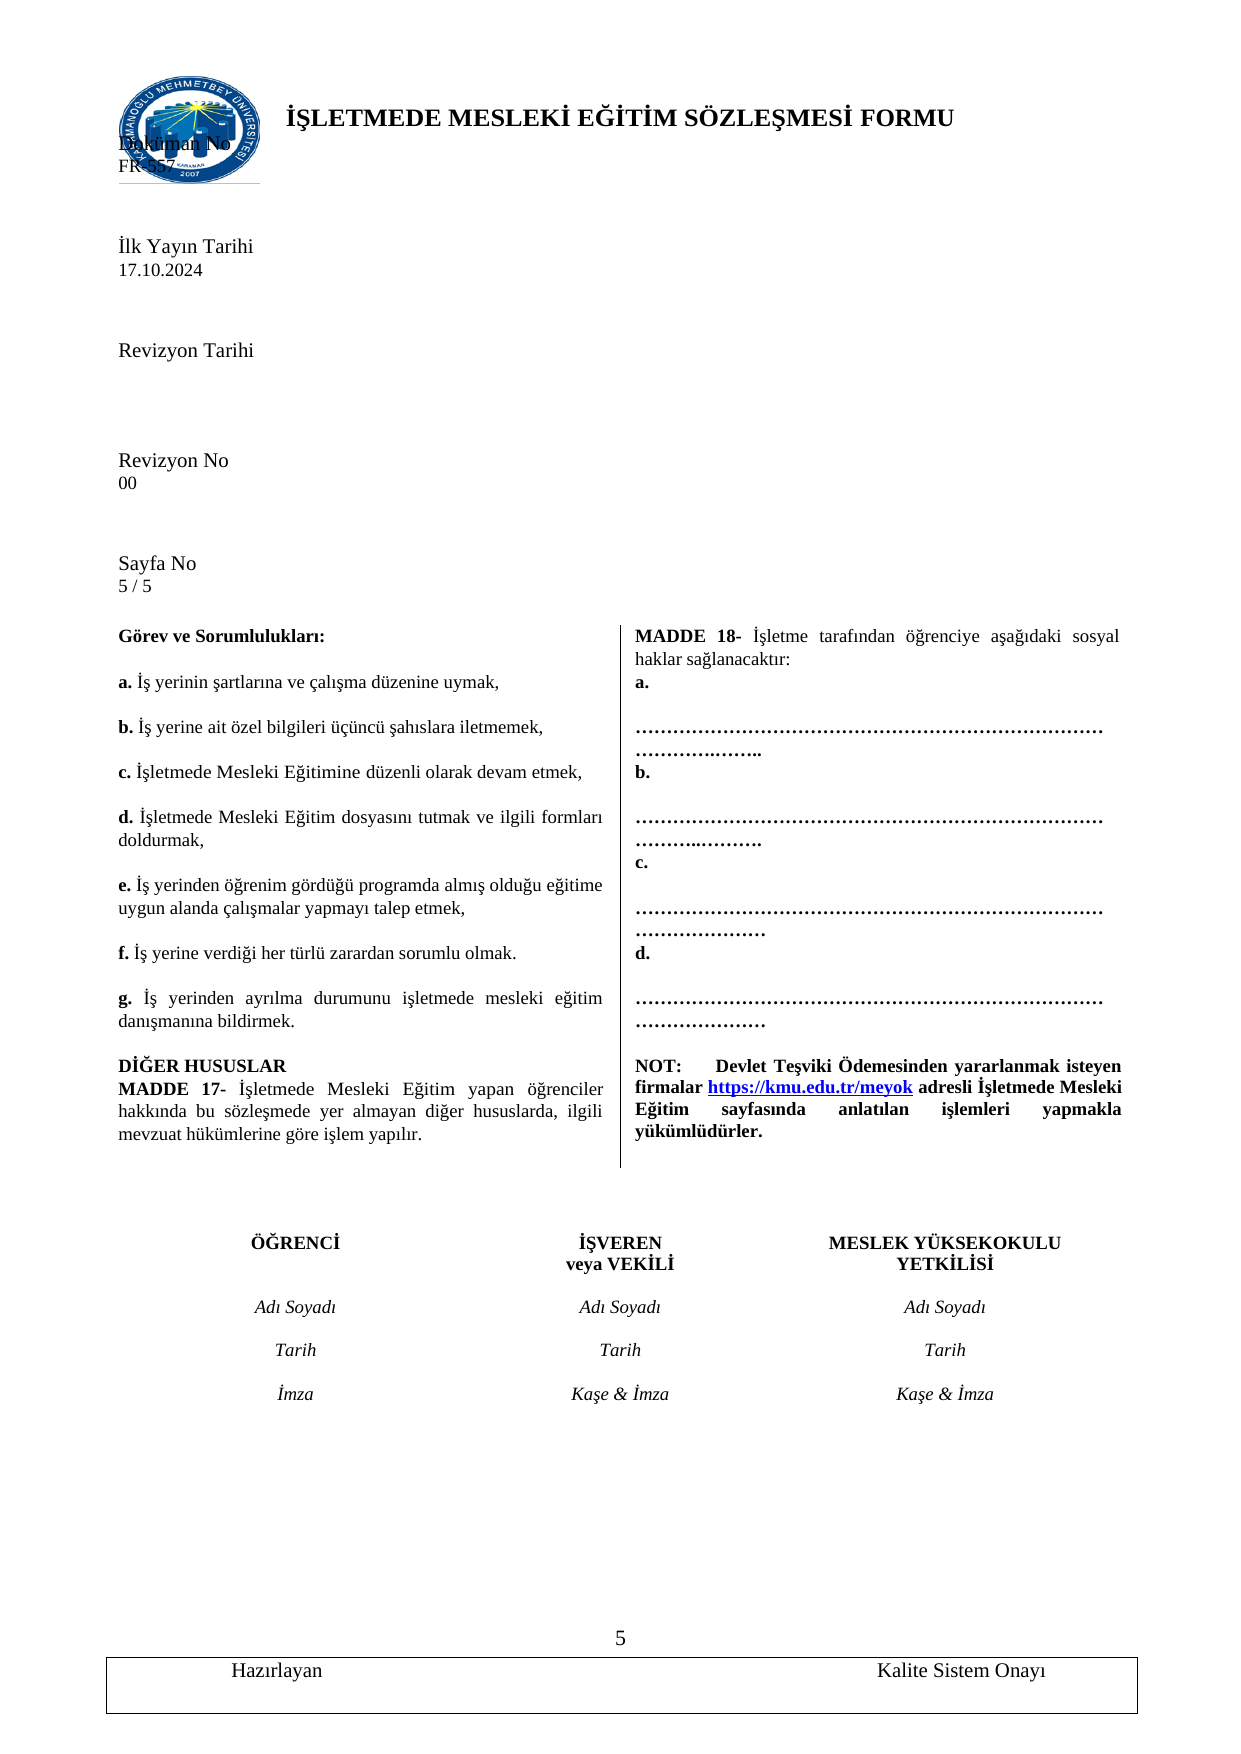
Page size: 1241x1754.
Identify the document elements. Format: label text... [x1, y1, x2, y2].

text g. İş yerinden ayrılma durumunu işletmede mesleki eğitim danışmanına bildirmek. [118, 987, 603, 1031]
text Tarih Tarih Tarih [118, 1339, 1122, 1361]
text a. İş yerinin şartlarına ve çalışma düzenine uymak, [118, 671, 603, 692]
text NOT: Devlet Teşviki Ödemesinden yararlanmak isteyen firmalar https://kmu.edu.tr/meyok adresli İşletmede Mesleki Eğitim sayfasında anlatılan işlemleri yapmakla yükümlüdürler. [635, 1055, 1122, 1141]
text e. İş yerinden öğrenim gördüğü programda almış olduğu eğitime uygun alanda çalışmalar yapmayı talep etmek, [118, 874, 603, 918]
text f. İş yerine verdiği her türlü zarardan sorumlu olmak. [118, 942, 603, 963]
text b. İş yerine ait özel bilgileri üçüncü şahıslara iletmemek, [118, 716, 603, 737]
text b. …………………………………………………………………………..………. [635, 761, 1120, 850]
text İmza Kaşe & İmza Kaşe & İmza [118, 1382, 1122, 1404]
text d. …………………………………………………………………………………… [635, 942, 1120, 1031]
text DİĞER HUSUSLAR [118, 1055, 603, 1076]
text c. İşletmede Mesleki Eğitimine düzenli olarak devam etmek, [118, 761, 603, 783]
text d. İşletmede Mesleki Eğitim dosyasını tutmak ve ilgili formları doldurmak, [118, 806, 603, 850]
text ÖĞRENCİ İŞVEREN MESLEK YÜKSEKOKULU [118, 1232, 1122, 1253]
picture [118, 75, 260, 184]
text c. …………………………………………………………………………………… [635, 851, 1120, 941]
text MADDE 16- İşletmede Mesleki Eğitim Gören Öğrencilerin Görev ve Sorumlulukları: [118, 625, 603, 647]
text MADDE 17- İşletmede Mesleki Eğitim yapan öğrenciler hakkında bu sözleşmede yer almayan diğer hususlarda, ilgili mevzuat hükümlerine göre işlem yapılır. [118, 1077, 603, 1144]
text Adı Soyadı Adı Soyadı Adı Soyadı [118, 1296, 1122, 1318]
text MADDE 18- İşletme tarafından öğrenciye aşağıdaki sosyal haklar sağlanacaktır: [635, 625, 1120, 669]
text veya VEKİLİ YETKİLİSİ [118, 1253, 1122, 1275]
text a. …………………………………………………………………………….…….. [635, 671, 1120, 760]
